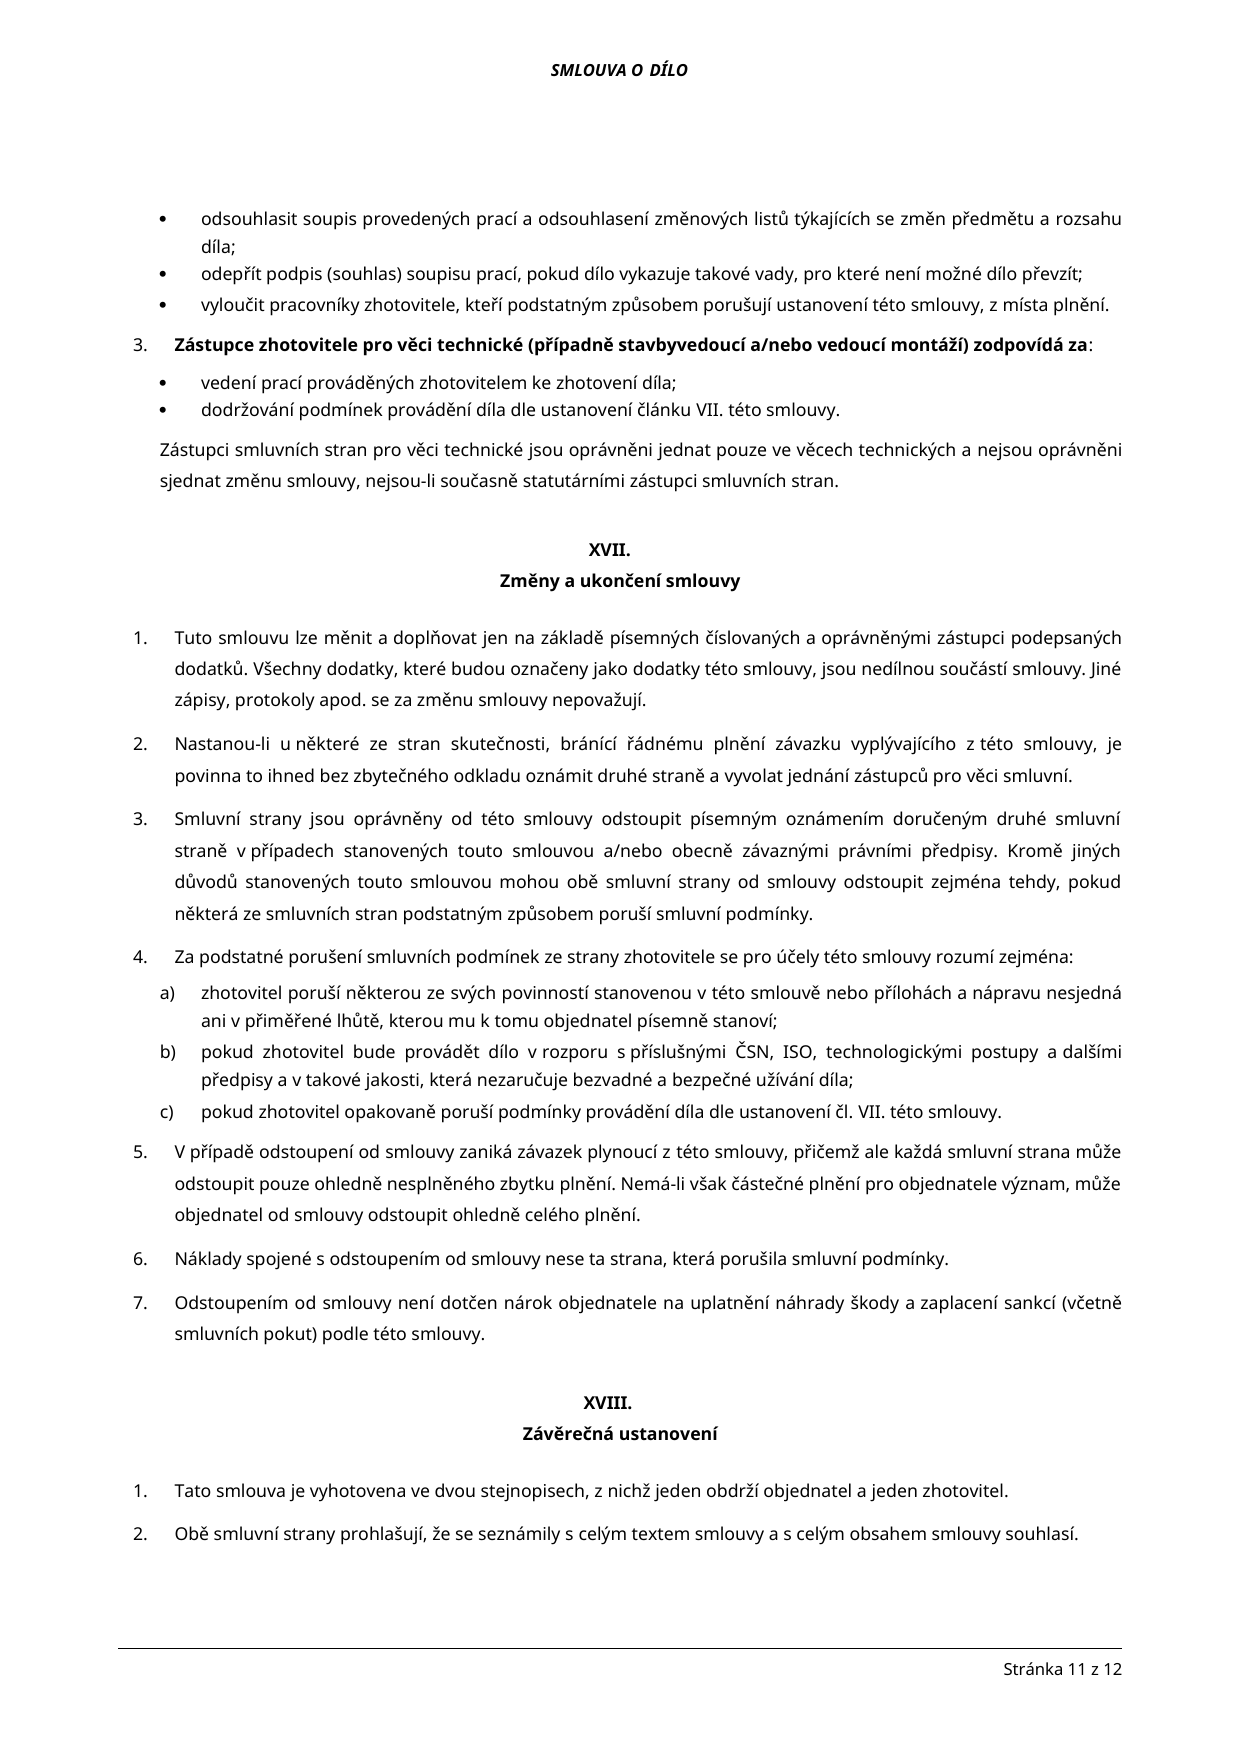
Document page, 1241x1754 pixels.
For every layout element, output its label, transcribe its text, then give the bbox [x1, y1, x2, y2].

text vyloučit pracovníky zhotovitele, kteří podstatným způsobem porušují ustanovení této smlouvy, z místa plnění. [159, 293, 1122, 317]
text Tato smlouva je vyhotovena ve dvou stejnopisech, z nichž jeden obdrží objednatel a jeden zhotovitel. [133, 1478, 1122, 1502]
text pokud zhotovitel bude provádět dílo v rozporu s příslušnými ČSN, ISO, technologickými postupy a dalšími předpisy a v takové jakosti, která nezaručuje bezvadné a bezpečné užívání díla; [159, 1040, 1122, 1092]
text Zástupci smluvních stran pro věci technické jsou oprávněni jednat pouze ve věcech technických a nejsou oprávněni sjednat změnu smlouvy, nejsou-li současně statutárními zástupci smluvních stran. [159, 437, 1122, 493]
text Tuto smlouvu lze měnit a doplňovat jen na základě písemných číslovaných a oprávněnými zástupci podepsaných dodatků. Všechny dodatky, které budou označeny jako dodatky této smlouvy, jsou nedílnou součástí smlouvy. Jiné zápisy, protokoly apod. se za změnu smlouvy nepovažují. [133, 625, 1122, 712]
text Změny a ukončení smlouvy [118, 569, 1122, 593]
text Nastanou-li u některé ze stran skutečnosti, bránící řádnému plnění závazku vyplývajícího z této smlouvy, je povinna to ihned bez zbytečného odkladu oznámit druhé straně a vyvolat jednání zástupců pro věci smluvní. [133, 732, 1122, 787]
text odepřít podpis (souhlas) soupisu prací, pokud dílo vykazuje takové vady, pro které není možné dílo převzít; [159, 261, 1122, 286]
text Zástupce zhotovitele pro věci technické (případně stavbyvedoucí a/nebo vedoucí montáží) zodpovídá za: [133, 332, 1122, 357]
text Odstoupením od smlouvy není dotčen nárok objednatele na uplatnění náhrady škody a zaplacení sankcí (včetně smluvních pokut) podle této smlouvy. [133, 1290, 1122, 1346]
text V případě odstoupení od smlouvy zaniká závazek plynoucí z této smlouvy, přičemž ale každá smluvní strana může odstoupit pouze ohledně nesplněného zbytku plnění. Nemá-li však částečné plnění pro objednatele význam, může objednatel od smlouvy odstoupit ohledně celého plnění. [133, 1140, 1122, 1227]
text Závěrečná ustanovení [118, 1422, 1122, 1446]
text vedení prací prováděných zhotovitelem ke zhotovení díla; [159, 370, 1122, 394]
text Za podstatné porušení smluvních podmínek ze strany zhotovitele se pro účely této smlouvy rozumí zejména: [133, 945, 1122, 969]
text Smluvní strany jsou oprávněny od této smlouvy odstoupit písemným oznámením doručeným druhé smluvní straně v případech stanovených touto smlouvou a/nebo obecně závaznými právními předpisy. Kromě jiných důvodů stanovených touto smlouvou mohou obě smluvní strany od smlouvy odstoupit zejména tehdy, pokud některá ze smluvních stran podstatným způsobem poruší smluvní podmínky. [133, 807, 1122, 925]
text pokud zhotovitel opakovaně poruší podmínky provádění díla dle ustanovení čl. VII. této smlouvy. [159, 1099, 1122, 1124]
text Náklady spojené s odstoupením od smlouvy nese ta strana, která porušila smluvní podmínky. [133, 1246, 1122, 1270]
text odsouhlasit soupis provedených prací a odsouhlasení změnových listů týkajících se změn předmětu a rozsahu díla; [159, 207, 1122, 258]
text zhotovitel poruší některou ze svých povinností stanovenou v této smlouvě nebo přílohách a nápravu nesjedná ani v přiměřené lhůtě, kterou mu k tomu objednatel písemně stanoví; [159, 980, 1122, 1032]
text dodržování podmínek provádění díla dle ustanovení článku VII. této smlouvy. [159, 397, 1122, 422]
text Obě smluvní strany prohlašují, že se seznámily s celým textem smlouvy a s celým obsahem smlouvy souhlasí. [133, 1522, 1122, 1546]
